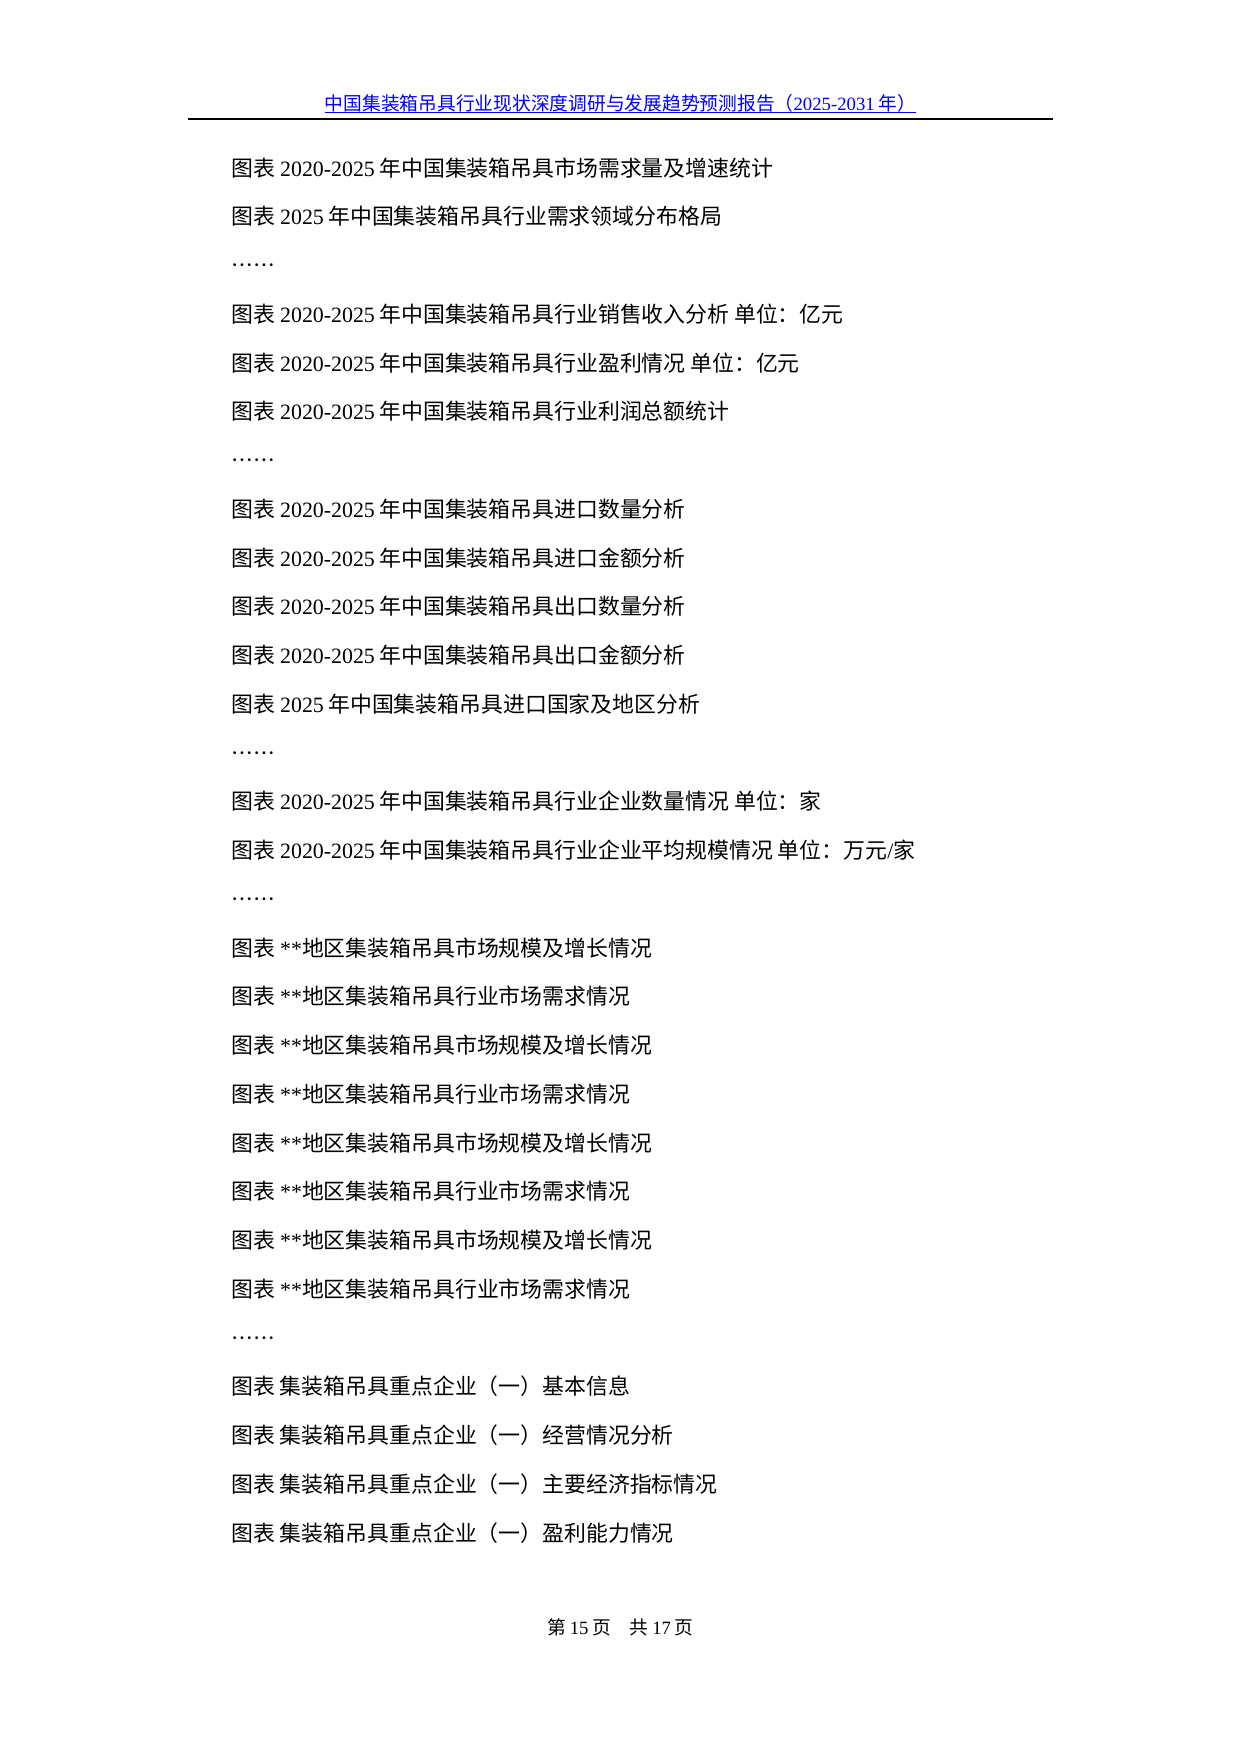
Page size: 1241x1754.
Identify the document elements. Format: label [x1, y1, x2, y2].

text [187, 150, 1053, 1548]
